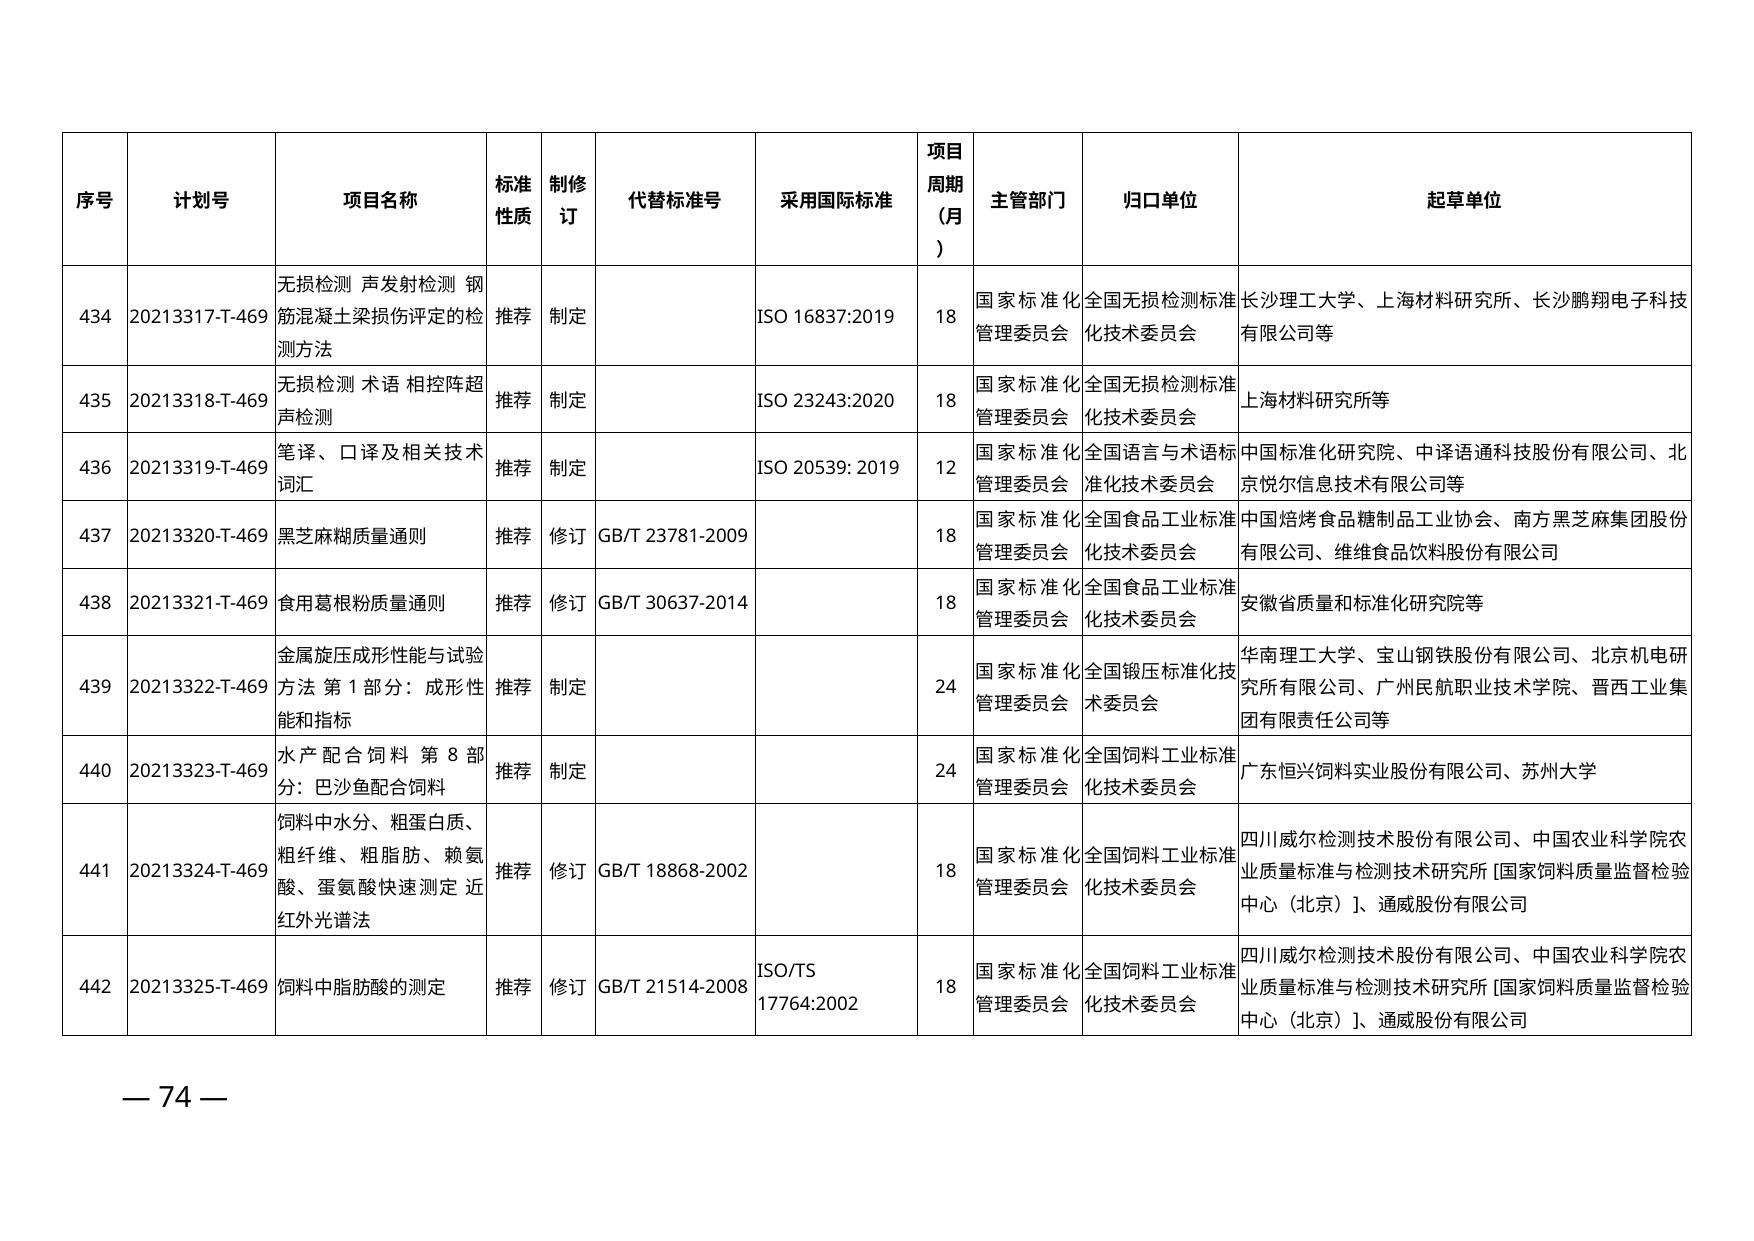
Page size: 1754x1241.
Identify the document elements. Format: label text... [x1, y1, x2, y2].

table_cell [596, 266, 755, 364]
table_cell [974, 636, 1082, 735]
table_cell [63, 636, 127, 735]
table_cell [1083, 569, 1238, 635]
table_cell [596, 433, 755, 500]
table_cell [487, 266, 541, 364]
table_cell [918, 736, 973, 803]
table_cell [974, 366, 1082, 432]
table_header 项目名称 [276, 133, 486, 264]
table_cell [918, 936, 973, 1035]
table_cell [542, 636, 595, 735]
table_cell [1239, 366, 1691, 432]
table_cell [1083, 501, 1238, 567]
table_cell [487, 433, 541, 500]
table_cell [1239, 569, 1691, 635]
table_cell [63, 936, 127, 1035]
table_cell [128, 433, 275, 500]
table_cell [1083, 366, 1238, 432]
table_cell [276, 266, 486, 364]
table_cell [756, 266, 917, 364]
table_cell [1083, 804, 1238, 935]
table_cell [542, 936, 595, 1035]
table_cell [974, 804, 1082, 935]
table_header 制修订 [542, 133, 595, 264]
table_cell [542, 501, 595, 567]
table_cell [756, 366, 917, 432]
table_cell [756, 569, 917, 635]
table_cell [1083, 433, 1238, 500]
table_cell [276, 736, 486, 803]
table_header 采用国际标准 [756, 133, 917, 264]
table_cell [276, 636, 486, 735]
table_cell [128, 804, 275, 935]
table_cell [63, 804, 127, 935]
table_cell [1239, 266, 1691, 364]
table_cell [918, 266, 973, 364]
table_header 项目 周期 （月） [918, 133, 973, 264]
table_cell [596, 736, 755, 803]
table_header 归口单位 [1083, 133, 1238, 264]
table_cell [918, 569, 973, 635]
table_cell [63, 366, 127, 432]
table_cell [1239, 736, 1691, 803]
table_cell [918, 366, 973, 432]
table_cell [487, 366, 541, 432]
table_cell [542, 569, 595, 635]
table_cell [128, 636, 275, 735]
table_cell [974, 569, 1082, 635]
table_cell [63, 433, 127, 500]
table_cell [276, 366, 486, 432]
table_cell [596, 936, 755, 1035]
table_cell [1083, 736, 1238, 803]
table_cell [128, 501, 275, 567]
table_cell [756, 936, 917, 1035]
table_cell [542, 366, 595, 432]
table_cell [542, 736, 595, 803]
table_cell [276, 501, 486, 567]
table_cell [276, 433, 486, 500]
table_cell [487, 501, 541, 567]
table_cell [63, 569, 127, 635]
table_header 标准性质 [487, 133, 541, 264]
table_header 序号 [63, 133, 127, 264]
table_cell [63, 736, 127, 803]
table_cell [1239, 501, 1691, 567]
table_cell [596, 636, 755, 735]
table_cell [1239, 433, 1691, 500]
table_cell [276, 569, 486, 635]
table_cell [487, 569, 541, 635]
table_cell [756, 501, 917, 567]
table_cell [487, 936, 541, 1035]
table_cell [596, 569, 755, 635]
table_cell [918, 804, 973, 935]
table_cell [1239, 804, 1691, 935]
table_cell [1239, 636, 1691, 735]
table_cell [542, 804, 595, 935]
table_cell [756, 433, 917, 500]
table_header 代替标准号 [596, 133, 755, 264]
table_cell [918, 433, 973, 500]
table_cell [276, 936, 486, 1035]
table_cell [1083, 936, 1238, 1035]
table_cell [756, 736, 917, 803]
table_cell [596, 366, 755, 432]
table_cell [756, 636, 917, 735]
table_header 主管部门 [974, 133, 1082, 264]
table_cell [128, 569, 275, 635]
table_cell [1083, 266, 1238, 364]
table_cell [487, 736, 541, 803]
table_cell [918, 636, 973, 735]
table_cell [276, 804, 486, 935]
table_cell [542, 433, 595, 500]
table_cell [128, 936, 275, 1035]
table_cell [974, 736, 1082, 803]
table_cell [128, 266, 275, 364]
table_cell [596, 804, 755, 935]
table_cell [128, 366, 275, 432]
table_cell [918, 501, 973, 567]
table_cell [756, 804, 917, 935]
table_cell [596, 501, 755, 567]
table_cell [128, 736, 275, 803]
table_header 计划号 [128, 133, 275, 264]
table_header 起草单位 [1239, 133, 1691, 264]
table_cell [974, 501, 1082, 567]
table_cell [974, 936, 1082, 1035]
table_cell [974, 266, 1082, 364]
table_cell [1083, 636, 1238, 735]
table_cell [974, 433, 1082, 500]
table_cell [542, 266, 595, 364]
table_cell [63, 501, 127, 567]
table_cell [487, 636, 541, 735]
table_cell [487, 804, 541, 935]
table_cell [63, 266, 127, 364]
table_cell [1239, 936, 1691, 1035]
